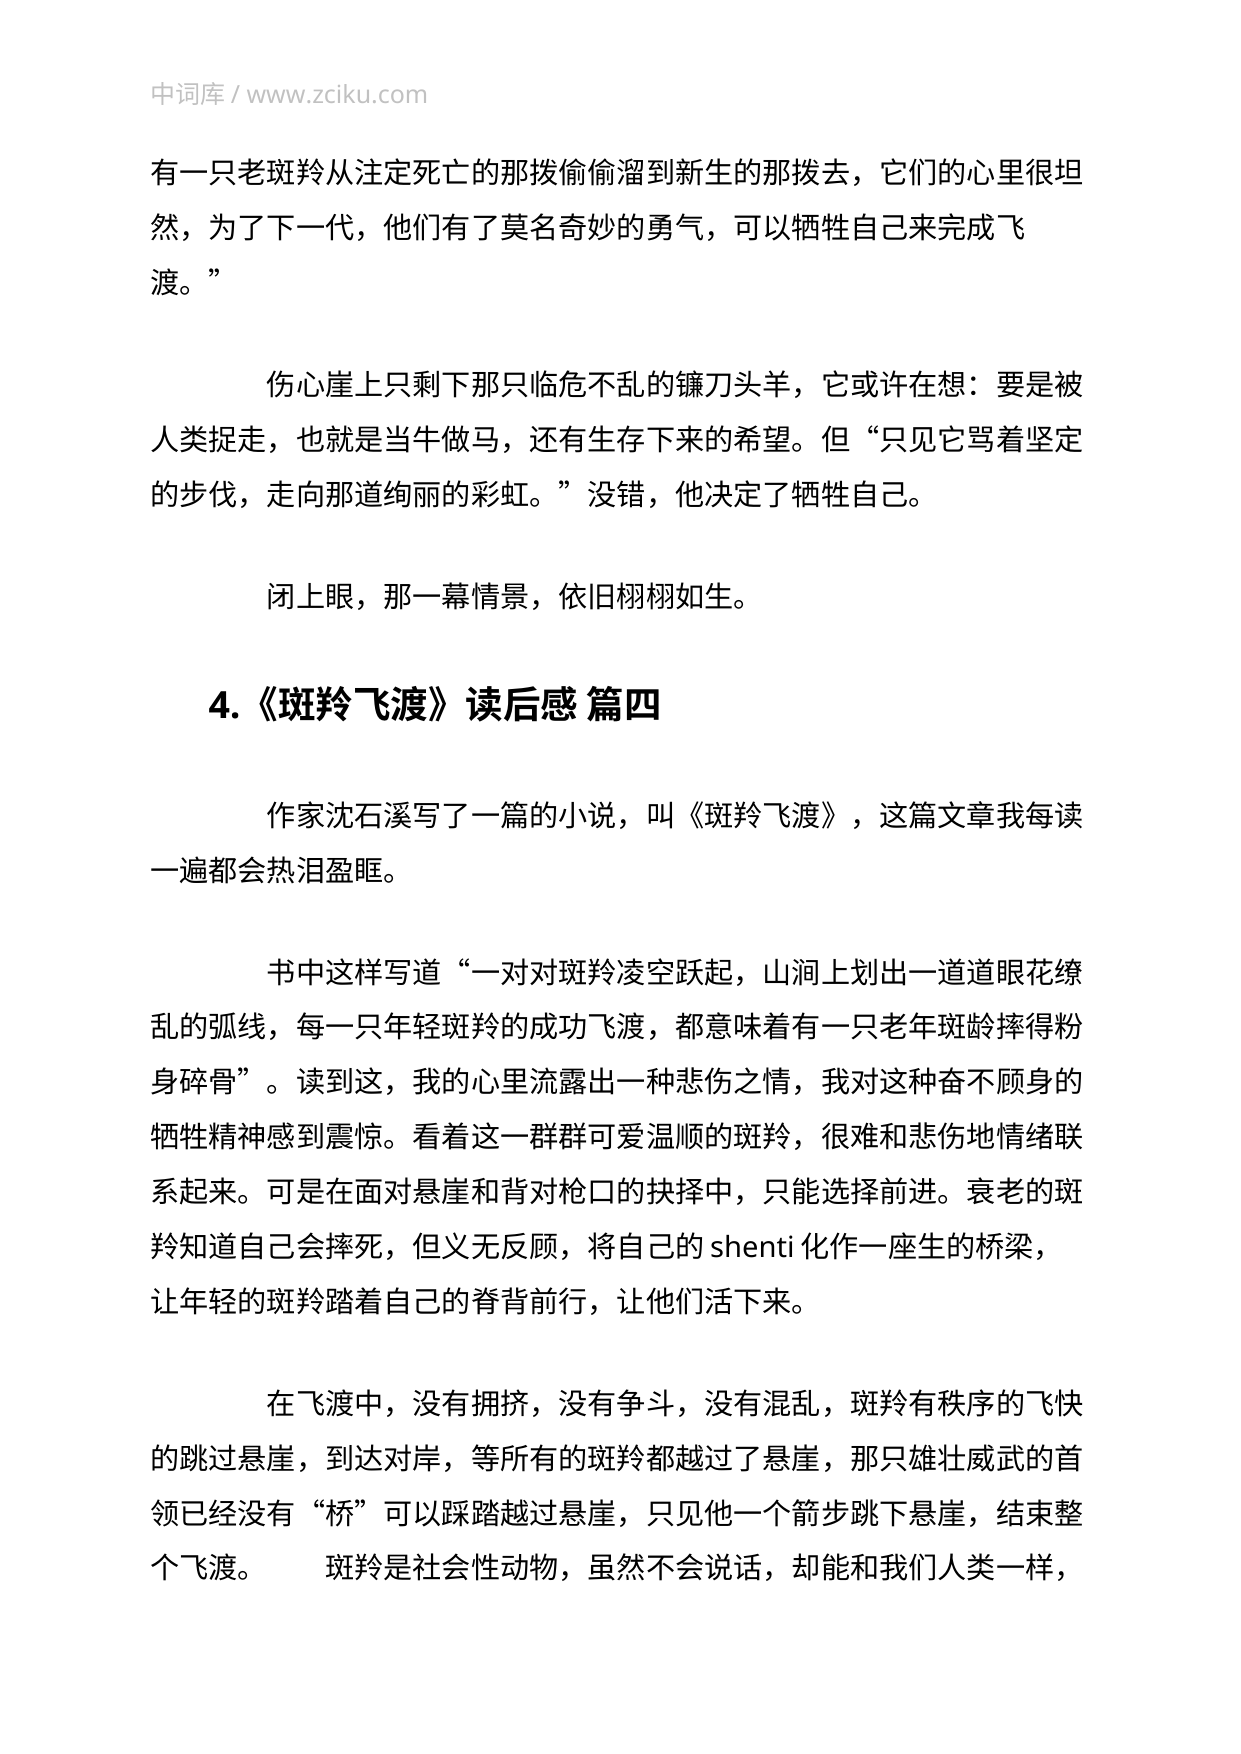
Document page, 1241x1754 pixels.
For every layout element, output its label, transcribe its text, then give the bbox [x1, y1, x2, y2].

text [150, 1380, 1090, 1587]
text 伤心崖上只剩下那只临危不乱的镰刀头羊，它或许在想：要是被人类捉走，也就是当牛做马，还有生存下来的希望。但“只见它骂着坚定的步伐，走向那道绚丽的彩虹。”没错，他决定了牺牲自己。 [150, 362, 1090, 514]
text 4.《斑羚飞渡》读后感 篇四 [150, 675, 1090, 729]
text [150, 150, 1090, 302]
text 书中这样写道“一对对斑羚凌空跃起，山涧上划出一道道眼花缭乱的弧线，每一只年轻斑羚的成功飞渡，都意味着有一只老年斑龄摔得粉身碎骨”。读到这，我的心里流露出一种悲伤之情，我对这种奋不顾身的牺牲精神感到震惊。看着这一群群可爱温顺的斑羚，很难和悲伤地情绪联系起来。可是在面对悬崖和背对枪口的抉择中，只能选择前进。衰老的斑羚知道自己会摔死，但义无反顾，将自己的shenti化作一座生的桥梁，让年轻的斑羚踏着自己的脊背前行，让他们活下来。 [150, 949, 1090, 1321]
text 作家沈石溪写了一篇的小说，叫《斑羚飞渡》，这篇文章我每读一遍都会热泪盈眶。 [150, 792, 1090, 890]
text 闭上眼，那一幕情景，依旧栩栩如生。 [150, 573, 1090, 615]
